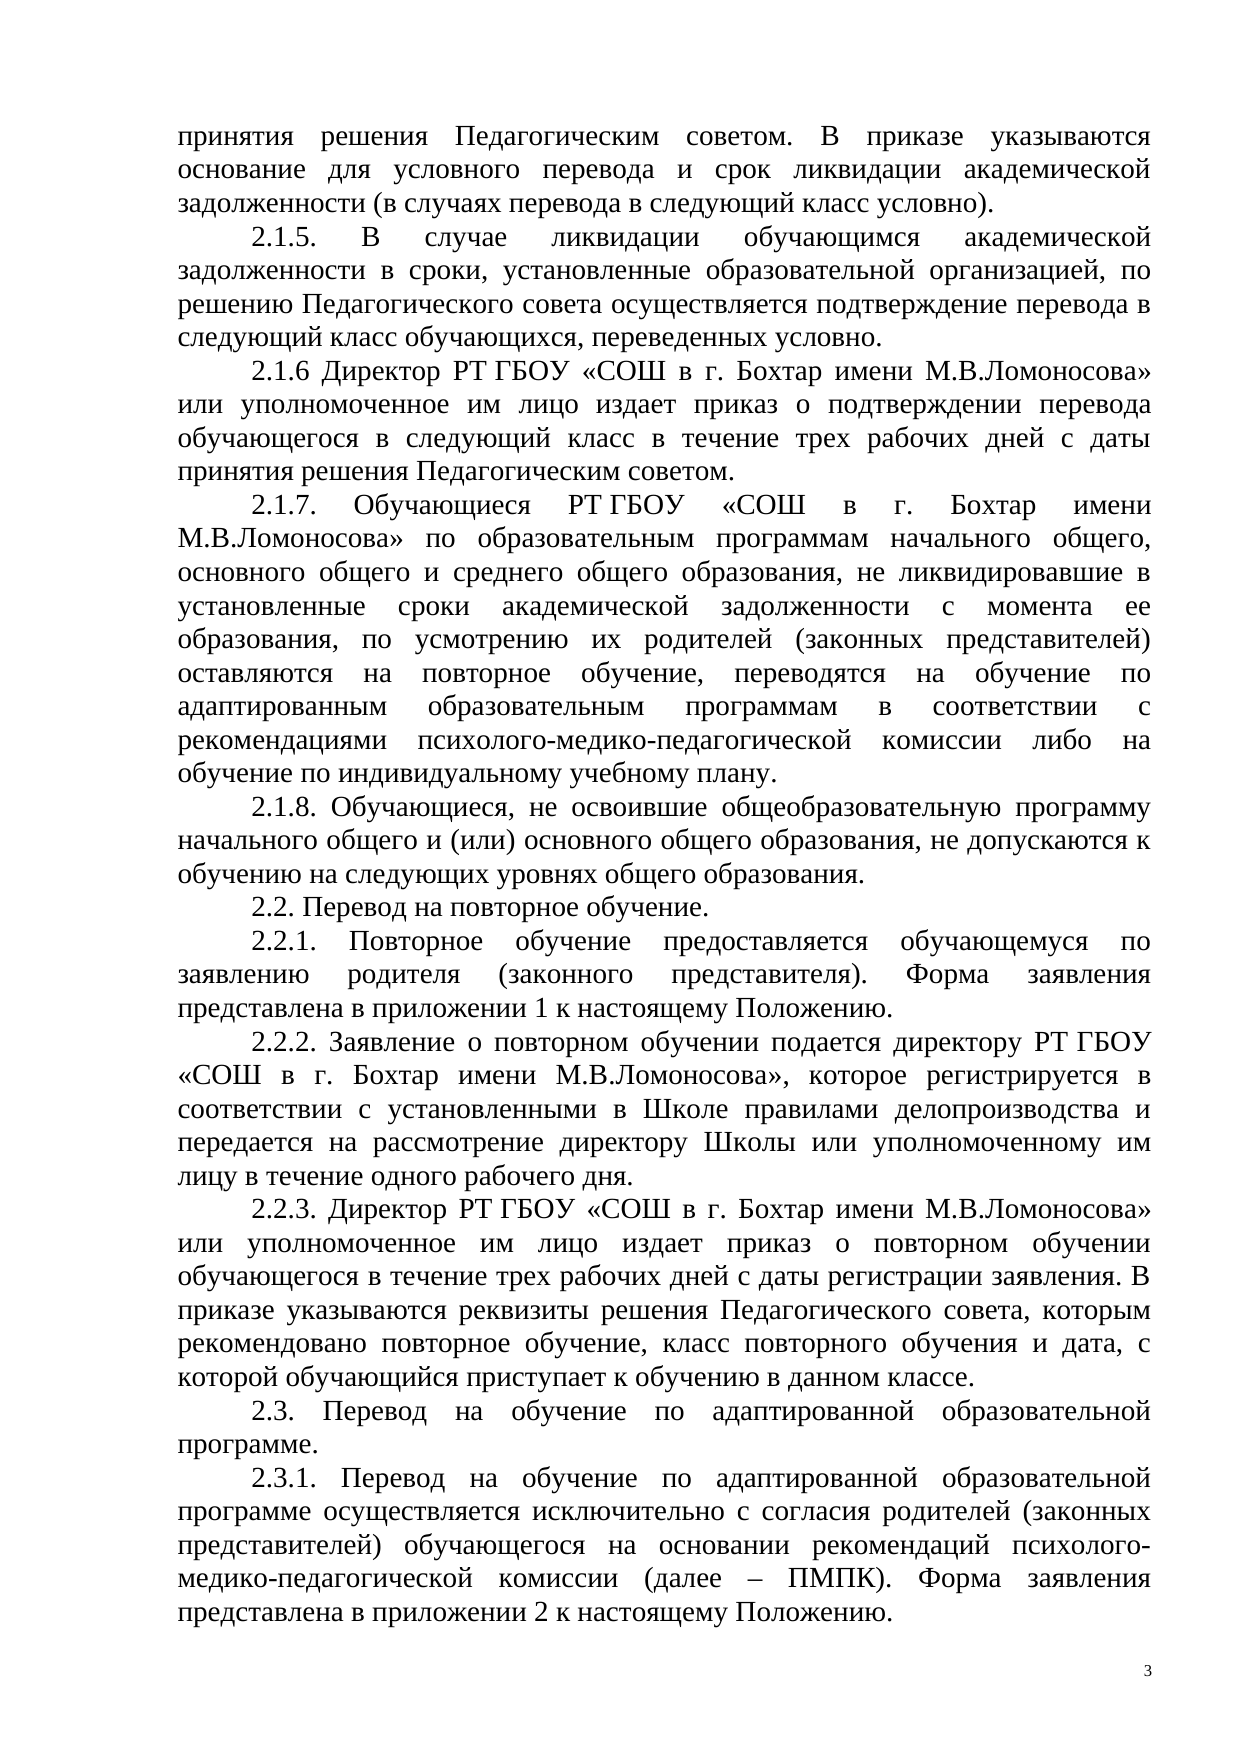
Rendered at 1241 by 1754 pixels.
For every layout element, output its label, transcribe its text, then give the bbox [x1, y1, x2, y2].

text 2.1.5. В случае ликвидации обучающимся академической задолженности в сроки, установленные образовательной организацией, по решению Педагогического совета осуществляется подтверждение перевода в следующий класс обучающихся, переведенных условно. [177, 219, 1152, 353]
text 2.3. Перевод на обучение по адаптированной образовательной программе. [177, 1393, 1152, 1460]
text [177, 118, 1152, 219]
text 2.2.2. Заявление о повторном обучении подается директору РТ ГБОУ «СОШ в г. Бохтар имени М.В.Ломоносова», которое регистрируется в соответствии с установленными в Школе правилами делопроизводства и передается на рассмотрение директору Школы или уполномоченному им лицу в течение одного рабочего дня. [177, 1024, 1152, 1191]
text 2.2.1. Повторное обучение предоставляется обучающемуся по заявлению родителя (законного представителя). Форма заявления представлена в приложении 1 к настоящему Положению. [177, 923, 1152, 1024]
text 2.2. Перевод на повторное обучение. [177, 889, 1152, 923]
text 2.1.6 Директор РТ ГБОУ «СОШ в г. Бохтар имени М.В.Ломоносова» или уполномоченное им лицо издает приказ о подтверждении перевода обучающегося в следующий класс в течение трех рабочих дней с даты принятия решения Педагогическим советом. [177, 353, 1152, 487]
text 2.3.1. Перевод на обучение по адаптированной образовательной программе осуществляется исключительно с согласия родителей (законных представителей) обучающегося на основании рекомендаций психолого-медико-педагогической комиссии (далее – ПМПК). Форма заявления представлена в приложении 2 к настоящему Положению. [177, 1460, 1152, 1627]
text 2.1.8. Обучающиеся, не освоившие общеобразовательную программу начального общего и (или) основного общего образования, не допускаются к обучению на следующих уровнях общего образования. [177, 789, 1152, 889]
text 2.2.3. Директор РТ ГБОУ «СОШ в г. Бохтар имени М.В.Ломоносова» или уполномоченное им лицо издает приказ о повторном обучении обучающегося в течение трех рабочих дней с даты регистрации заявления. В приказе указываются реквизиты решения Педагогического совета, которым рекомендовано повторное обучение, класс повторного обучения и дата, с которой обучающийся приступает к обучению в данном классе. [177, 1191, 1152, 1393]
text 2.1.7. Обучающиеся РТ ГБОУ «СОШ в г. Бохтар имени М.В.Ломоносова» по образовательным программам начального общего, основного общего и среднего общего образования, не ликвидировавшие в установленные сроки академической задолженности с момента ее образования, по усмотрению их родителей (законных представителей) оставляются на повторное обучение, переводятся на обучение по адаптированным образовательным программам в соответствии с рекомендациями психолого-медико-педагогической комиссии либо на обучение по индивидуальному учебному плану. [177, 487, 1152, 789]
